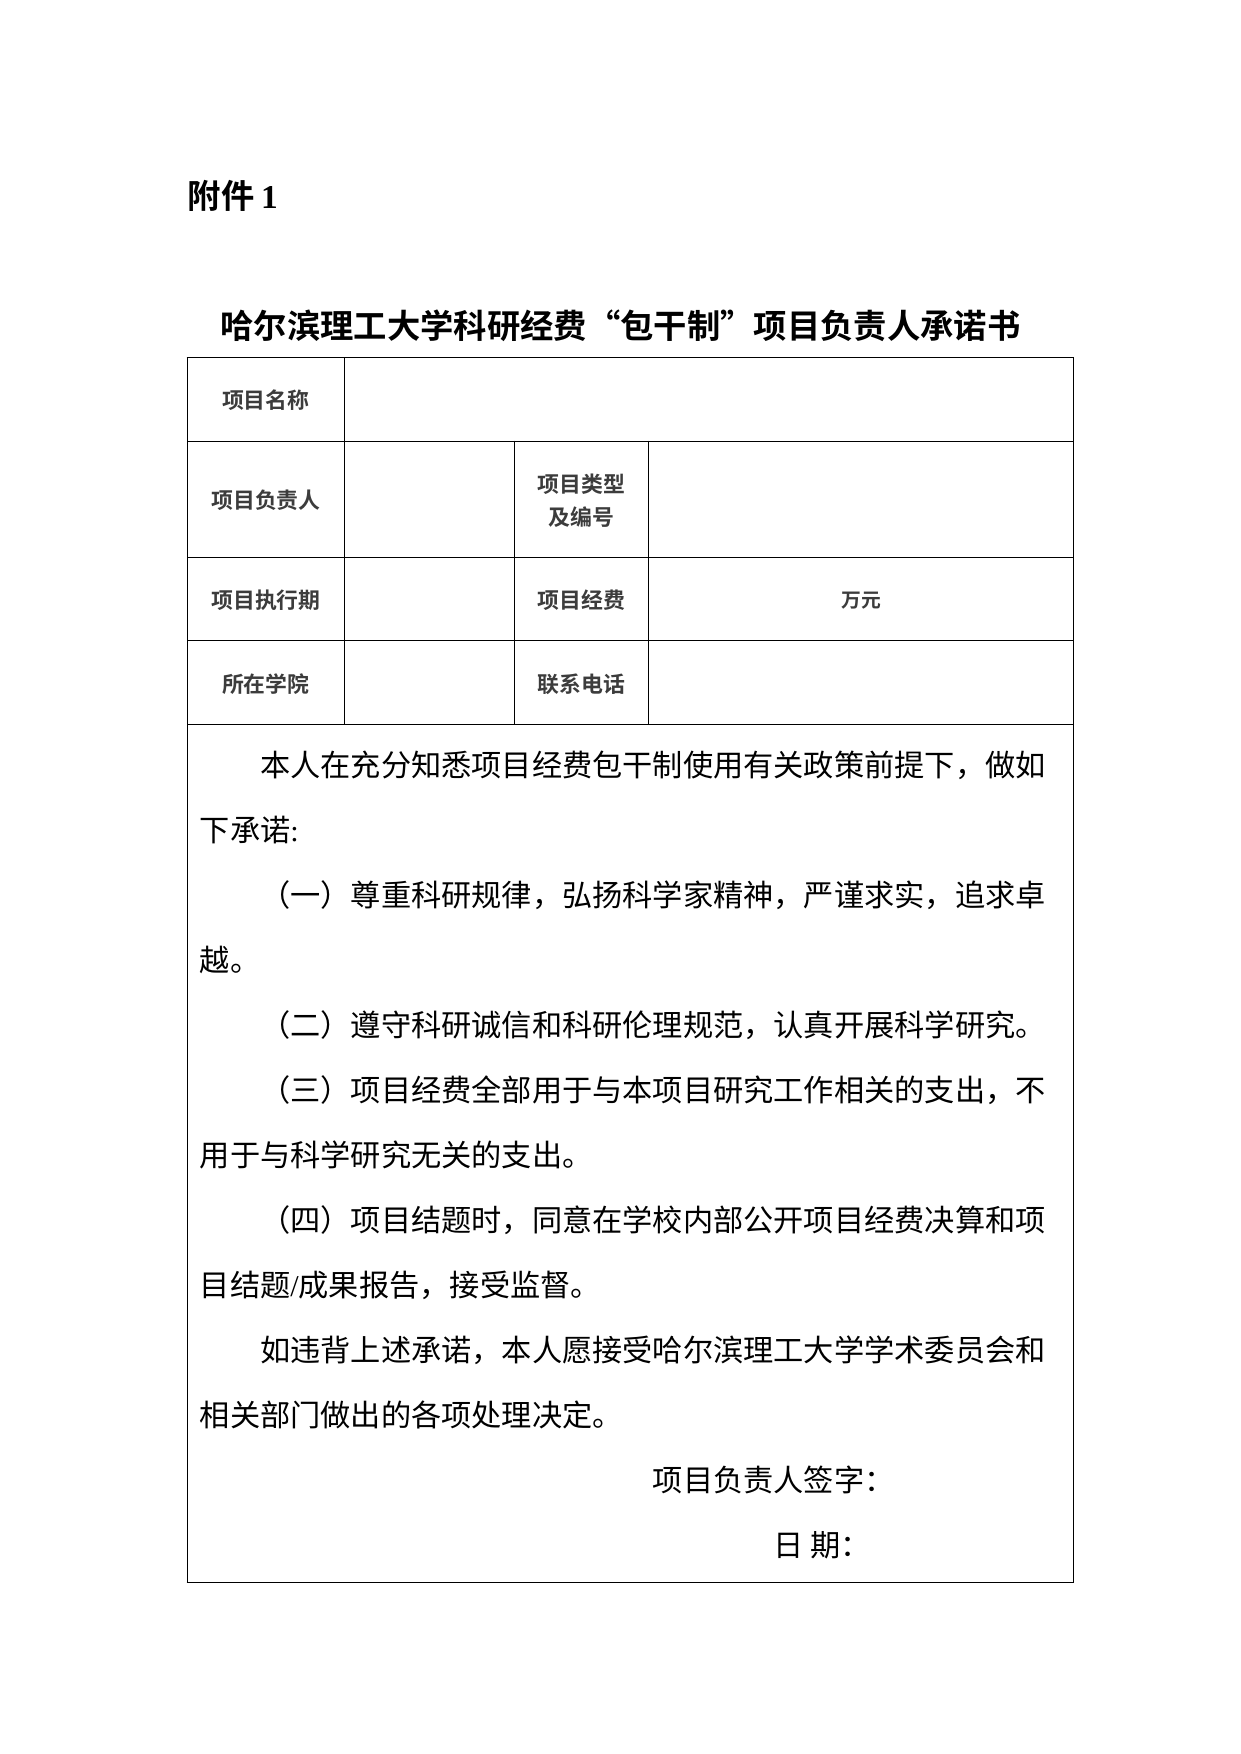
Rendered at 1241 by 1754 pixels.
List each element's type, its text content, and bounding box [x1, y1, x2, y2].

table_cell 项目执行期 [188, 558, 344, 640]
table_cell 项目经费 [515, 558, 648, 640]
text 附件1 [187, 162, 1053, 227]
table_cell 联系电话 [515, 641, 648, 724]
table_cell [188, 725, 1073, 1582]
table_cell [345, 641, 514, 724]
table_cell [345, 442, 514, 557]
table_cell [345, 558, 514, 640]
text 哈尔滨理工大学科研经费“包干制”项目负责人承诺书 [187, 292, 1053, 357]
table_cell 项目负责人 [188, 442, 344, 557]
table_cell 万元 [649, 558, 1073, 640]
table_cell 项目类型及编号 [515, 442, 648, 557]
table_cell [649, 641, 1073, 724]
table_cell 所在学院 [188, 641, 344, 724]
table_cell [649, 442, 1073, 557]
table_header 项目名称 [188, 358, 344, 441]
table_header [345, 358, 1073, 441]
